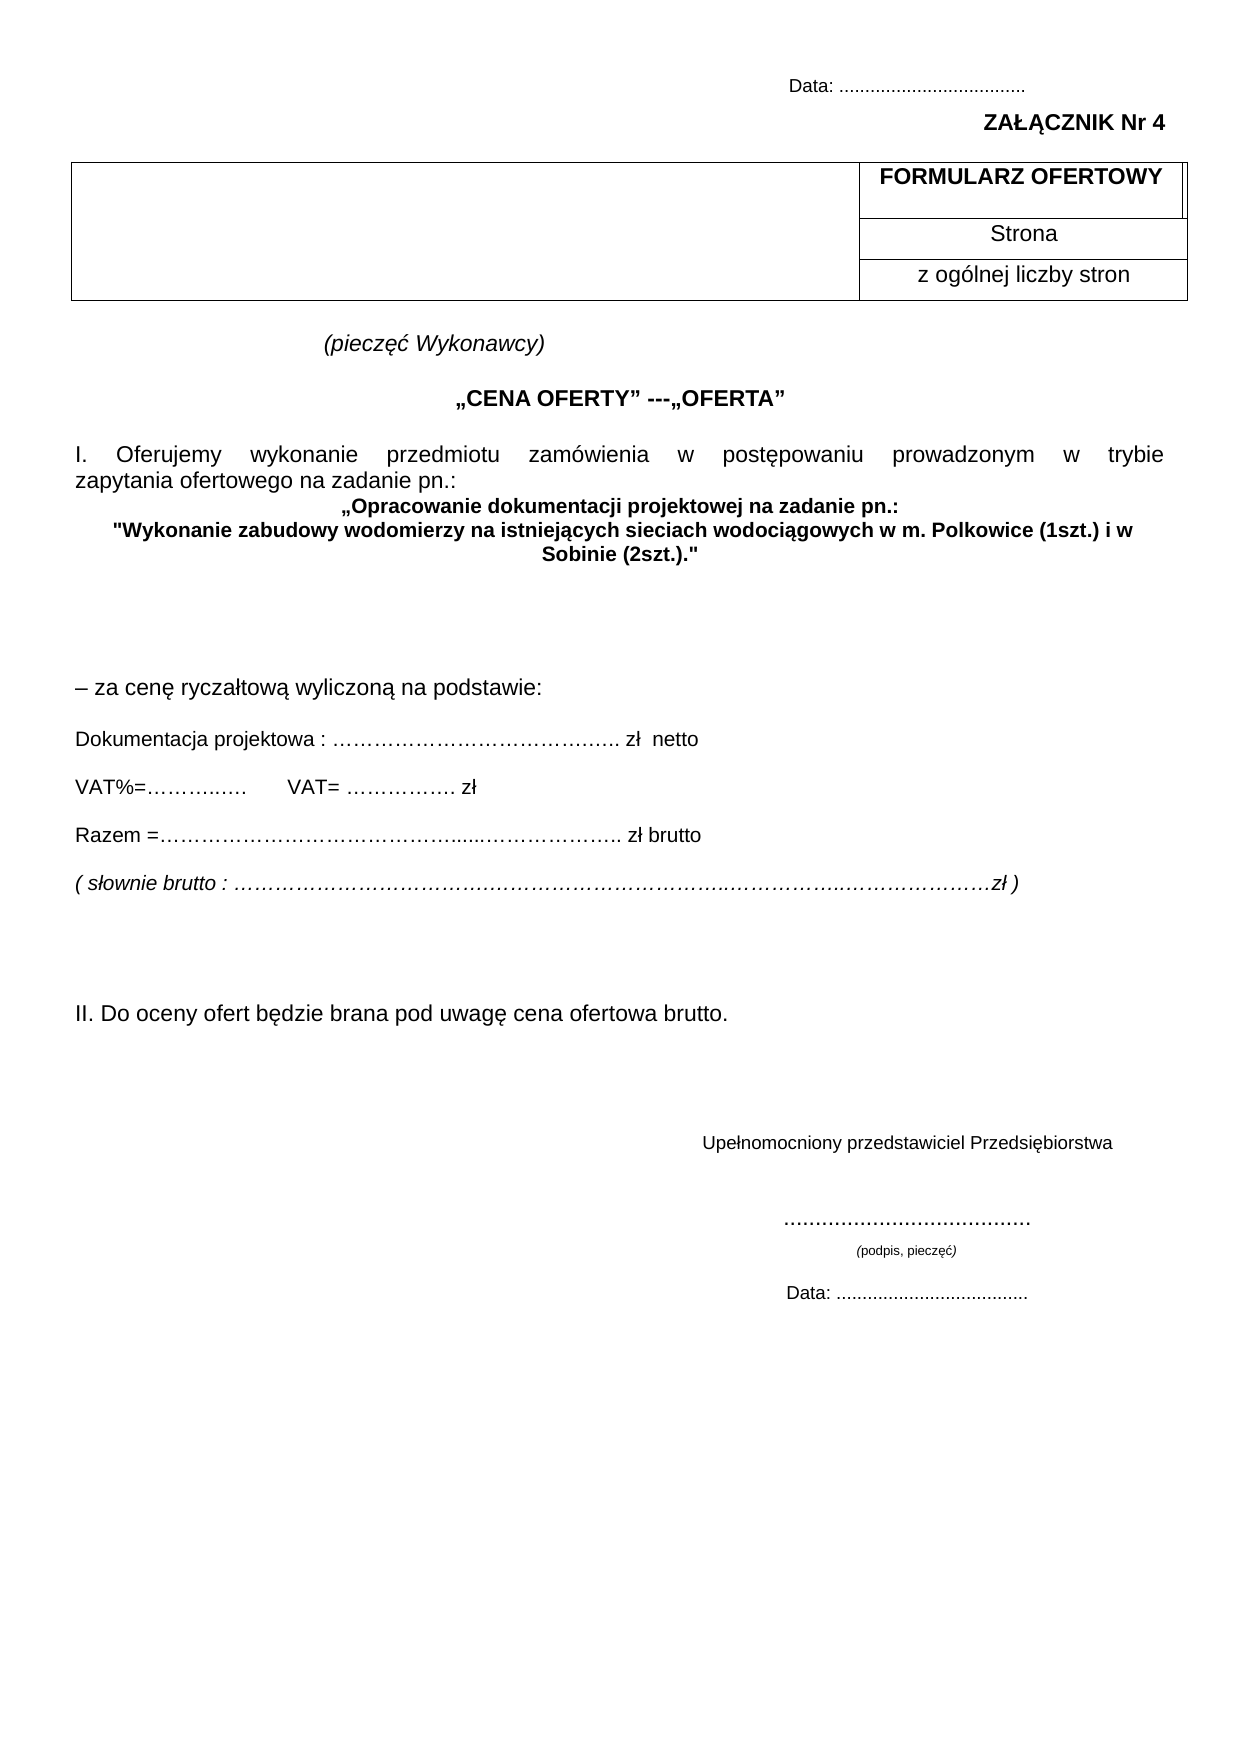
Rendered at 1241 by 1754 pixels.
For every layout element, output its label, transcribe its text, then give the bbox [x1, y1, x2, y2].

table_cell z ogólnej liczby stron [860, 260, 1187, 299]
table_cell (podpis, pieczęć) [650, 1243, 1165, 1282]
table_cell ....................................... [650, 1166, 1165, 1243]
text Razem =……………………………………......……………….. zł brutto [75, 822, 1165, 846]
text I. Oferujemy wykonanie przedmiotu zamówienia w postępowaniu prowadzonym w trybie zapytania ofertowego na zadanie pn.: [75, 441, 1165, 493]
text ( słownie brutto : ……………………………….……………………………..……………..…………………zł ) [75, 870, 1165, 894]
table_header FORMULARZ OFERTOWY [860, 163, 1182, 218]
text – za cenę ryczałtową wyliczoną na podstawie: [75, 674, 1165, 700]
table_header [72, 163, 859, 299]
text „Opracowanie dokumentacji projektowej na zadanie pn.: [75, 493, 1165, 517]
table_cell Data: ..................................... [650, 1282, 1165, 1316]
table_header Upełnomocniony przedstawiciel Przedsiębiorstwa [650, 1132, 1165, 1166]
text VAT%=………..…. VAT= ……………. zł [75, 774, 1165, 798]
text ZAŁĄCZNIK Nr 4 [75, 109, 1165, 135]
table_cell Strona [860, 219, 1187, 259]
text (pieczęć Wykonawcy) [75, 330, 1165, 356]
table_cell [650, 75, 1165, 109]
table_header [1183, 163, 1187, 218]
text Dokumentacja projektowa : ……………………………….….. zł netto [75, 727, 1165, 751]
text II. Do oceny ofert będzie brana pod uwagę cena ofertowa brutto. [75, 1000, 1165, 1026]
text „CENA OFERTY” ---„OFERTA” [75, 385, 1165, 412]
text "Wykonanie zabudowy wodomierzy na istniejących sieciach wodociągowych w m. Polkowice (1szt.) i w Sobinie (2szt.)." [75, 517, 1165, 565]
